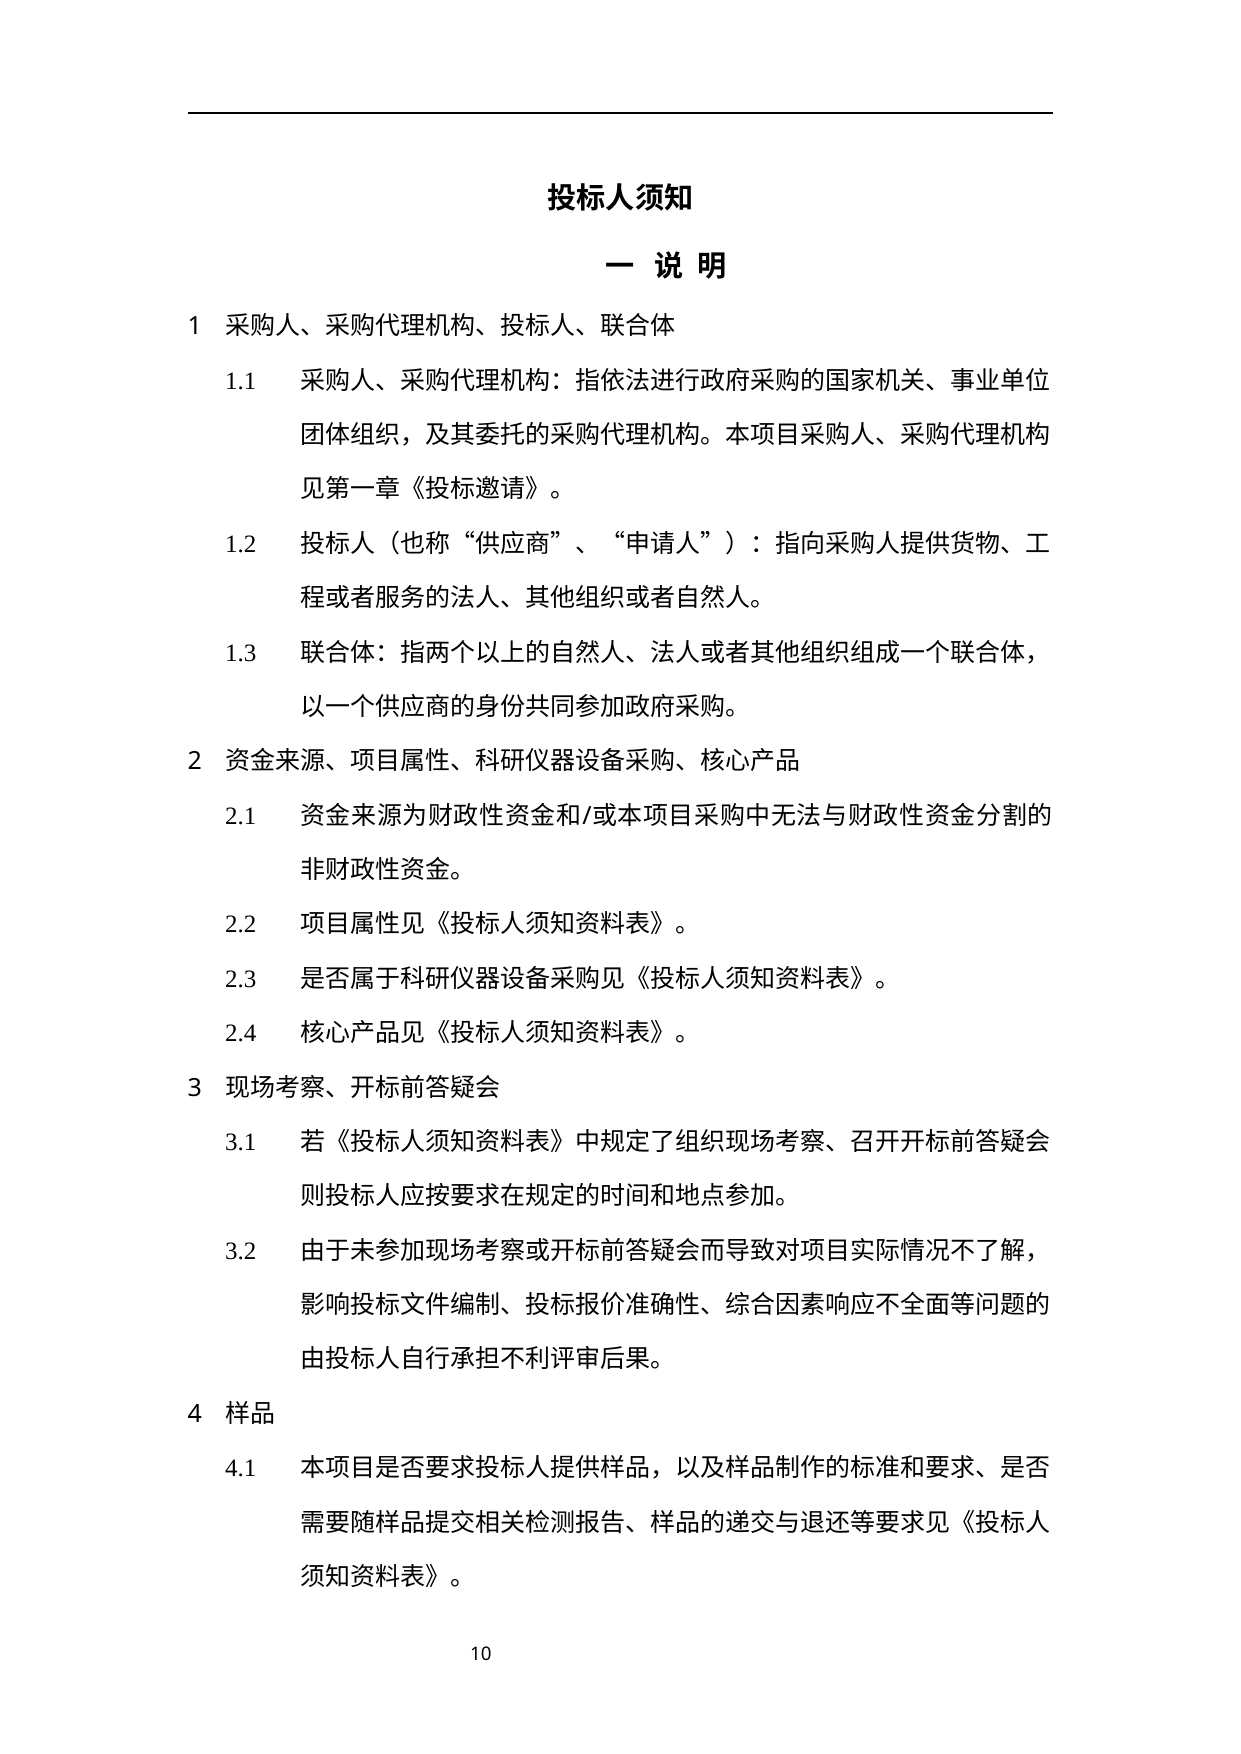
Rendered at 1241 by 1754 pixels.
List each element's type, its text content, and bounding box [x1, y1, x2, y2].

list 是否属于科研仪器设备采购见《投标人须知资料表》。 [225, 958, 1053, 994]
list 资金来源、项目属性、科研仪器设备采购、核心产品 [187, 741, 1053, 777]
list 联合体：指两个以上的自然人、法人或者其他组织组成一个联合体，以一个供应商的身份共同参加政府采购。 [225, 632, 1053, 723]
list 现场考察、开标前答疑会 [187, 1067, 1053, 1103]
list 投标人（也称“供应商”、“申请人”）：指向采购人提供货物、工程或者服务的法人、其他组织或者自然人。 [225, 523, 1053, 614]
text 投标人须知 [187, 175, 1053, 217]
list 资金来源为财政性资金和/或本项目采购中无法与财政性资金分割的非财政性资金。 [225, 795, 1053, 886]
list 采购人、采购代理机构、投标人、联合体 [187, 306, 1053, 342]
subtitle 一 说 明 [187, 242, 1053, 284]
list 样品 [187, 1393, 1053, 1429]
list 若《投标人须知资料表》中规定了组织现场考察、召开开标前答疑会，则投标人应按要求在规定的时间和地点参加。 [225, 1121, 1053, 1212]
list 由于未参加现场考察或开标前答疑会而导致对项目实际情况不了解，影响投标文件编制、投标报价准确性、综合因素响应不全面等问题的，由投标人自行承担不利评审后果。 [225, 1230, 1053, 1375]
list 项目属性见《投标人须知资料表》。 [225, 904, 1053, 940]
list 本项目是否要求投标人提供样品，以及样品制作的标准和要求、是否需要随样品提交相关检测报告、样品的递交与退还等要求见《投标人须知资料表》。 [225, 1448, 1053, 1593]
list 核心产品见《投标人须知资料表》。 [225, 1013, 1053, 1049]
list 采购人、采购代理机构：指依法进行政府采购的国家机关、事业单位、团体组织，及其委托的采购代理机构。本项目采购人、采购代理机构见第一章《投标邀请》。 [225, 360, 1053, 505]
